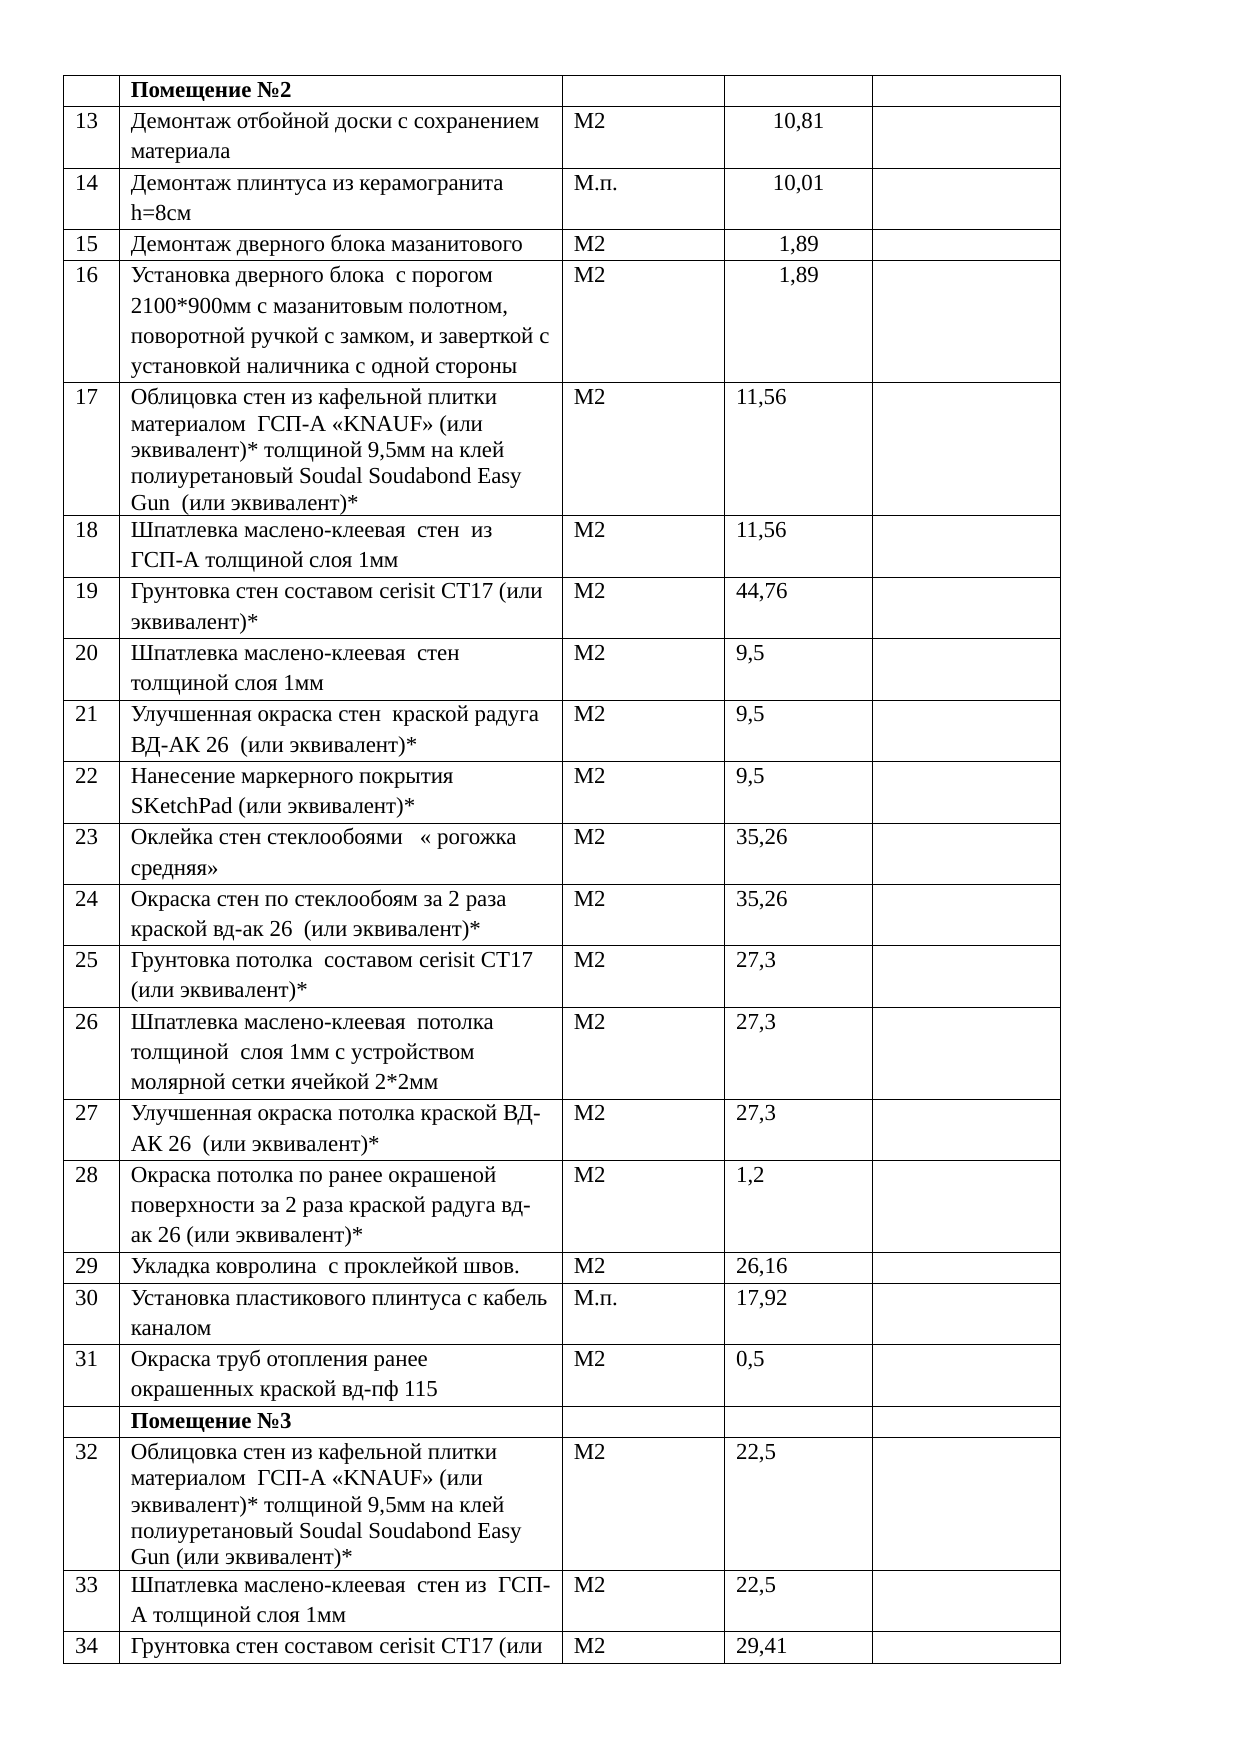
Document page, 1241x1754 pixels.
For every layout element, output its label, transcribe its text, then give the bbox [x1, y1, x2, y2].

table_cell М2 [563, 946, 724, 1007]
table_cell 35,26 [725, 824, 872, 884]
table_cell Окраска потолка по ранее окрашеной поверхности за 2 раза краской радуга вд-ак 26 (или эквивалент)* [120, 1161, 562, 1252]
table_cell [873, 1571, 1060, 1631]
table_cell Установка пластикового плинтуса с кабель каналом [120, 1284, 562, 1344]
table_cell 1,89 [725, 230, 872, 260]
table_cell [563, 1407, 724, 1437]
table_cell 26,16 [725, 1253, 872, 1283]
table_cell 20 [64, 639, 119, 699]
table_cell Шпатлевка маслено-клеевая стен толщиной слоя 1мм [120, 639, 562, 699]
table_cell М2 [563, 1100, 724, 1160]
table_cell 22,5 [725, 1571, 872, 1631]
table_cell Помещение №3 [120, 1407, 562, 1437]
table_cell Нанесение маркерного покрытия SKetchPad (или эквивалент)* [120, 762, 562, 822]
table_cell Окраска стен по стеклообоям за 2 раза краской вд-ак 26 (или эквивалент)* [120, 885, 562, 945]
table_cell М2 [563, 516, 724, 577]
table_cell М2 [563, 1161, 724, 1252]
table_cell 15 [64, 230, 119, 260]
table_cell 29 [64, 1253, 119, 1283]
table_cell 17 [64, 383, 119, 515]
table_cell [725, 76, 872, 106]
table_cell М2 [563, 230, 724, 260]
table_cell 9,5 [725, 701, 872, 761]
table_cell 31 [64, 1345, 119, 1406]
table_cell [873, 762, 1060, 822]
table_cell [873, 261, 1060, 382]
table_cell [873, 383, 1060, 515]
table_cell М2 [563, 578, 724, 638]
table_cell 24 [64, 885, 119, 945]
table_cell 21 [64, 701, 119, 761]
table_cell 10,81 [725, 107, 872, 168]
table_cell Шпатлевка маслено-клеевая стен из ГСП-А толщиной слоя 1мм [120, 1571, 562, 1631]
table_cell 23 [64, 824, 119, 884]
table_cell М2 [563, 1008, 724, 1098]
table_cell [873, 1100, 1060, 1160]
table_cell Шпатлевка маслено-клеевая стен из ГСП-А толщиной слоя 1мм [120, 516, 562, 577]
table_cell 44,76 [725, 578, 872, 638]
table_cell Облицовка стен из кафельной плитки материалом ГСП-А «KNAUF» (или эквивалент)* толщиной 9,5мм на клей полиуретановый Soudal Soudabond Easy Gun (или эквивалент)* [120, 383, 562, 515]
table_cell 11,56 [725, 516, 872, 577]
table_cell М2 [563, 261, 724, 382]
table_cell Помещение №2 [120, 76, 562, 106]
table_cell [873, 1345, 1060, 1406]
table_cell [873, 230, 1060, 260]
table_cell 18 [64, 516, 119, 577]
table_cell [873, 1284, 1060, 1344]
table_cell 30 [64, 1284, 119, 1344]
table_cell [873, 169, 1060, 229]
table_cell Оклейка стен стеклообоями « рогожка средняя» [120, 824, 562, 884]
table_cell М.п. [563, 1284, 724, 1344]
table_cell 28 [64, 1161, 119, 1252]
table_cell 27,3 [725, 1100, 872, 1160]
table_cell Улучшенная окраска стен краской радуга ВД-АК 26 (или эквивалент)* [120, 701, 562, 761]
table_cell 34 [64, 1632, 119, 1662]
table_cell 11,56 [725, 383, 872, 515]
table_cell 35,26 [725, 885, 872, 945]
table_cell Грунтовка стен составом cerisit CT17 (или эквивалент)* [120, 578, 562, 638]
table_cell [873, 107, 1060, 168]
table_cell Грунтовка потолка составом cerisit CT17 (или эквивалент)* [120, 946, 562, 1007]
table_cell [873, 639, 1060, 699]
table_cell 25 [64, 946, 119, 1007]
table_cell 27,3 [725, 1008, 872, 1098]
table_cell 26 [64, 1008, 119, 1098]
table_cell [873, 885, 1060, 945]
table_cell М2 [563, 1632, 724, 1662]
table_cell 9,5 [725, 762, 872, 822]
table_cell 32 [64, 1438, 119, 1570]
table_cell М2 [563, 383, 724, 515]
table_cell М2 [563, 639, 724, 699]
table_cell Улучшенная окраска потолка краской ВД-АК 26 (или эквивалент)* [120, 1100, 562, 1160]
table_cell Установка дверного блока с порогом 2100*900мм с мазанитовым полотном, поворотной ручкой с замком, и заверткой с установкой наличника с одной стороны [120, 261, 562, 382]
table_cell [725, 1407, 872, 1437]
table_cell Укладка ковролина с проклейкой швов. [120, 1253, 562, 1283]
table_cell [873, 578, 1060, 638]
table_cell [873, 516, 1060, 577]
table_cell 19 [64, 578, 119, 638]
table_cell Демонтаж дверного блока мазанитового [120, 230, 562, 260]
table_cell 1,89 [725, 261, 872, 382]
table_cell М2 [563, 762, 724, 822]
table_cell [873, 76, 1060, 106]
table_cell Облицовка стен из кафельной плитки материалом ГСП-А «KNAUF» (или эквивалент)* толщиной 9,5мм на клей полиуретановый Soudal Soudabond Easy Gun (или эквивалент)* [120, 1438, 562, 1570]
table_cell Демонтаж отбойной доски с сохранением материала [120, 107, 562, 168]
table_cell 0,5 [725, 1345, 872, 1406]
table_cell [64, 1407, 119, 1437]
table_cell 27,3 [725, 946, 872, 1007]
table_cell Окраска труб отопления ранее окрашенных краской вд-пф 115 [120, 1345, 562, 1406]
table_cell М2 [563, 1253, 724, 1283]
table_cell Шпатлевка маслено-клеевая потолка толщиной слоя 1мм с устройством молярной сетки ячейкой 2*2мм [120, 1008, 562, 1098]
table_cell [873, 1161, 1060, 1252]
table_cell 13 [64, 107, 119, 168]
table_cell [873, 1253, 1060, 1283]
table_cell 27 [64, 1100, 119, 1160]
table_cell [64, 76, 119, 106]
table_cell М2 [563, 107, 724, 168]
table_cell М2 [563, 1438, 724, 1570]
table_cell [120, 1632, 562, 1662]
table_cell М2 [563, 1345, 724, 1406]
table_cell М2 [563, 701, 724, 761]
table_cell 1,2 [725, 1161, 872, 1252]
table_cell М.п. [563, 169, 724, 229]
table_cell 9,5 [725, 639, 872, 699]
table_cell Демонтаж плинтуса из керамогранита h=8см [120, 169, 562, 229]
table_cell 22 [64, 762, 119, 822]
table_cell [873, 946, 1060, 1007]
table_cell 14 [64, 169, 119, 229]
table_cell 17,92 [725, 1284, 872, 1344]
table_cell 10,01 [725, 169, 872, 229]
table_cell [873, 1407, 1060, 1437]
table_cell 33 [64, 1571, 119, 1631]
table_cell [873, 1008, 1060, 1098]
table_cell М2 [563, 824, 724, 884]
table_cell 16 [64, 261, 119, 382]
table_cell М2 [563, 885, 724, 945]
table_cell 22,5 [725, 1438, 872, 1570]
table_cell [873, 1632, 1060, 1662]
table_cell [873, 701, 1060, 761]
table_cell 29,41 [725, 1632, 872, 1662]
table_cell М2 [563, 1571, 724, 1631]
table_cell [873, 824, 1060, 884]
table_cell [563, 76, 724, 106]
table_cell [873, 1438, 1060, 1570]
